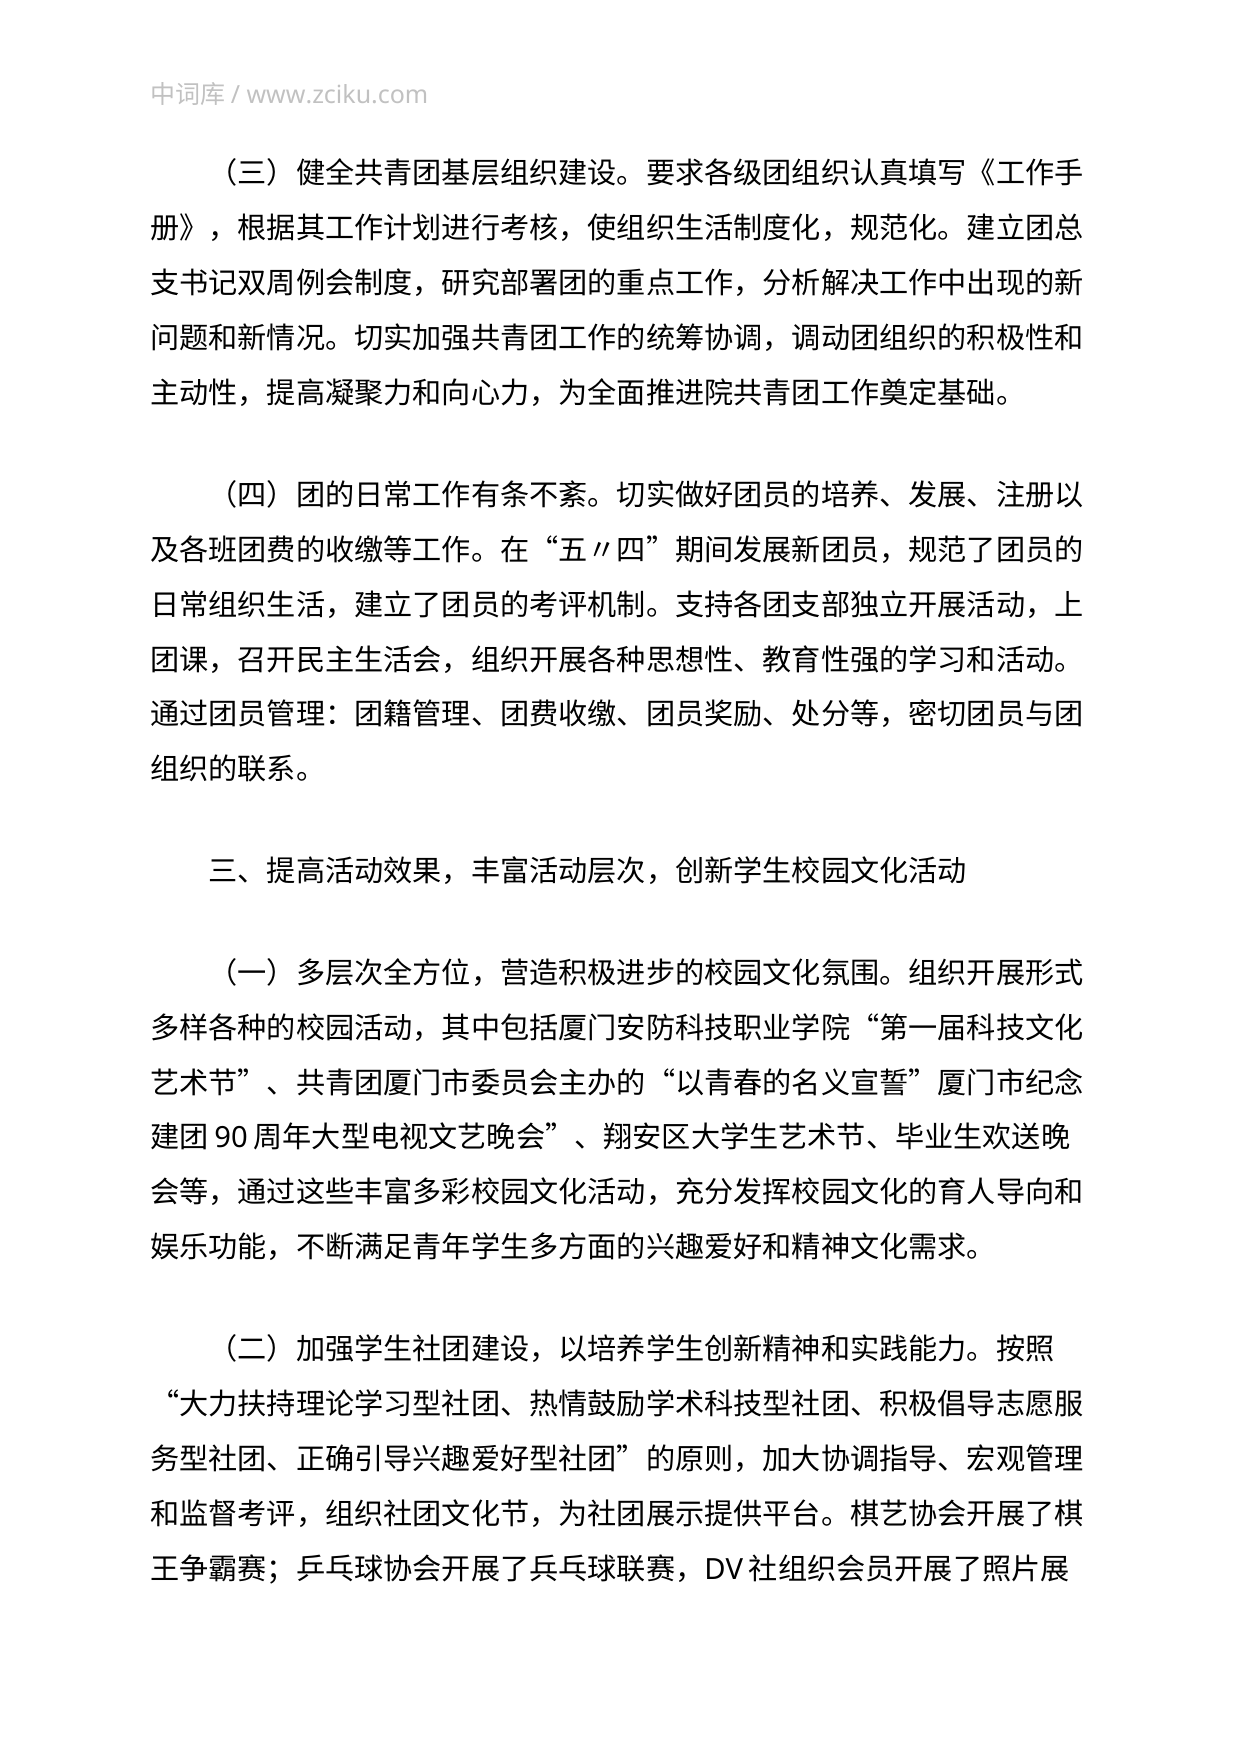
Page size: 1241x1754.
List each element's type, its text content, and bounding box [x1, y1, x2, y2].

text （四）团的日常工作有条不紊。切实做好团员的培养、发展、注册以及各班团费的收缴等工作。在“五〃四”期间发展新团员，规范了团员的日常组织生活，建立了团员的考评机制。支持各团支部独立开展活动，上团课，召开民主生活会，组织开展各种思想性、教育性强的学习和活动。通过团员管理：团籍管理、团费收缴、团员奖励、处分等，密切团员与团组织的联系。 [150, 471, 1090, 788]
text （三）健全共青团基层组织建设。要求各级团组织认真填写《工作手册》，根据其工作计划进行考核，使组织生活制度化，规范化。建立团总支书记双周例会制度，研究部署团的重点工作，分析解决工作中出现的新问题和新情况。切实加强共青团工作的统筹协调，调动团组织的积极性和主动性，提高凝聚力和向心力，为全面推进院共青团工作奠定基础。 [150, 150, 1090, 412]
text 三、提高活动效果，丰富活动层次，创新学生校园文化活动 [150, 848, 1090, 890]
text （一）多层次全方位，营造积极进步的校园文化氛围。组织开展形式多样各种的校园活动，其中包括厦门安防科技职业学院“第一届科技文化艺术节”、共青团厦门市委员会主办的“以青春的名义宣誓”厦门市纪念建团90周年大型电视文艺晚会”、翔安区大学生艺术节、毕业生欢送晚会等，通过这些丰富多彩校园文化活动，充分发挥校园文化的育人导向和娱乐功能，不断满足青年学生多方面的兴趣爱好和精神文化需求。 [150, 949, 1090, 1266]
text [150, 1326, 1090, 1588]
